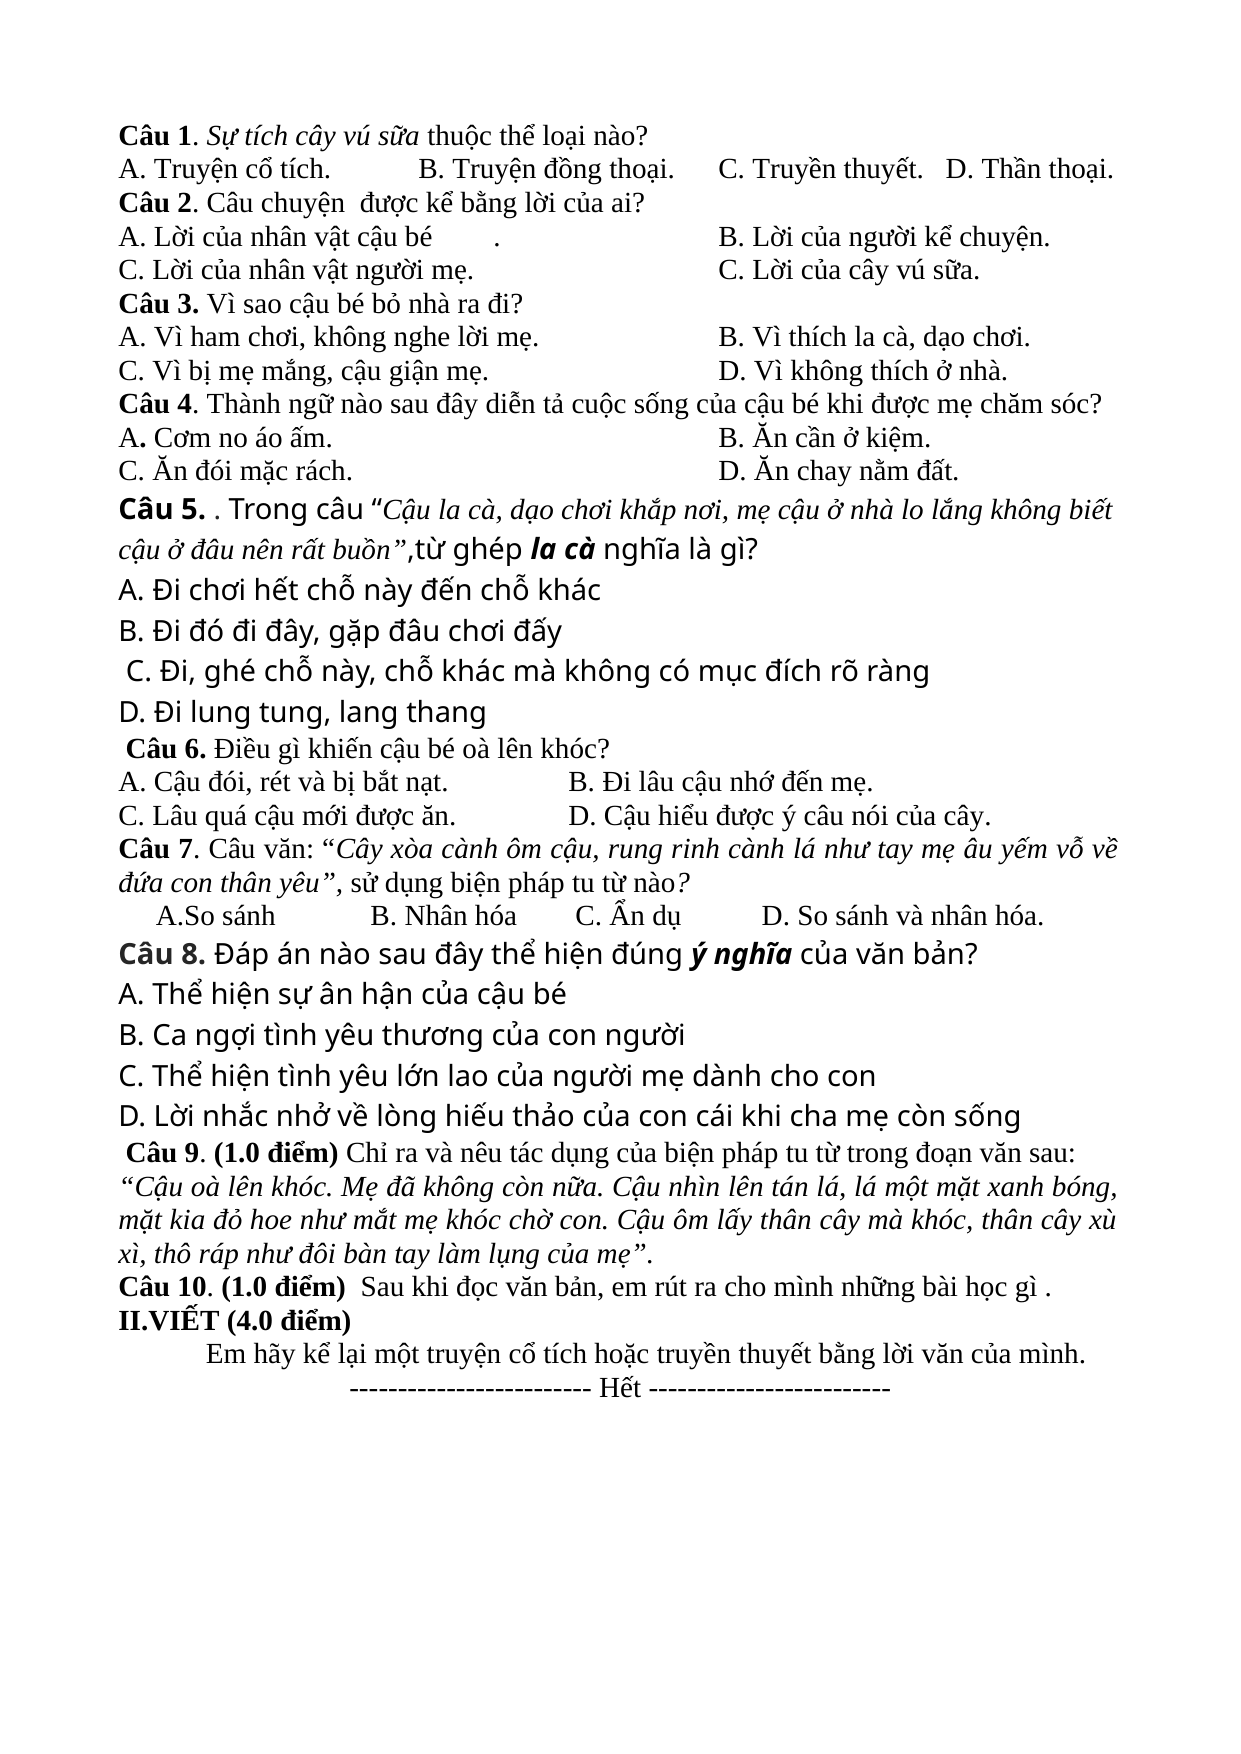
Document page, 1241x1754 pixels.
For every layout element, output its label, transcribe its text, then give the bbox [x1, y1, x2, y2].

text A. Lời của nhân vật cậu bé . B. Lời của người kể chuyện. [118, 219, 1122, 252]
text II.VIẾT (4.0 điểm) [118, 1303, 1122, 1336]
text Em hãy kể lại một truyện cổ tích hoặc truyền thuyết bằng lời văn của mình. [118, 1336, 1122, 1370]
text ------------------------- Hết ------------------------- [118, 1370, 1122, 1403]
text Câu 4. Thành ngữ nào sau đây diễn tả cuộc sống của cậu bé khi được mẹ chăm sóc? [118, 386, 1122, 420]
subtitle A. Thể hiện sự ân hận của cậu bé [118, 973, 1122, 1013]
text C. Lời của nhân vật người mẹ. C. Lời của cây vú sữa. [118, 252, 1122, 286]
subtitle B. Đi đó đi đây, gặp đâu chơi đấy [118, 609, 1122, 649]
text C. Lâu quá cậu mới được ăn. D. Cậu hiểu được ý câu nói của cây. [118, 798, 1122, 831]
subtitle C. Thể hiện tình yêu lớn lao của người mẹ dành cho con [118, 1054, 1122, 1094]
text Câu 2. Câu chuyện được kể bằng lời của ai? [118, 185, 1122, 219]
text C. Vì bị mẹ mắng, cậu giận mẹ. D. Vì không thích ở nhà. [118, 353, 1122, 386]
subtitle B. Ca ngợi tình yêu thương của con người [118, 1013, 1122, 1054]
text Câu 7. Câu văn: “Cây xòa cành ôm cậu, rung rinh cành lá như tay mẹ âu yếm vỗ về đứa con thân yêu”, sử dụng biện pháp tu từ nào? [118, 831, 1122, 898]
subtitle C. Đi, ghé chỗ này, chỗ khác mà không có mục đích rõ ràng [118, 649, 1122, 690]
text “Cậu oà lên khóc. Mẹ đã không còn nữa. Cậu nhìn lên tán lá, lá một mặt xanh bóng, mặt kia đỏ hoe như mắt mẹ khóc chờ con. Cậu ôm lấy thân cây mà khóc, thân cây xù xì, thô ráp như đôi bàn tay làm lụng của mẹ”. [118, 1169, 1122, 1269]
subtitle A. Đi chơi hết chỗ này đến chỗ khác [118, 568, 1122, 609]
text Câu 9. (1.0 điểm) Chỉ ra và nêu tác dụng của biện pháp tu từ trong đoạn văn sau: [118, 1135, 1122, 1169]
text A. Cơm no áo ấm. B. Ăn cần ở kiệm. [118, 420, 1122, 453]
subtitle D. Đi lung tung, lang thang [118, 690, 1122, 731]
text Câu 1. Sự tích cây vú sữa thuộc thể loại nào? [118, 118, 1122, 152]
text A. Vì ham chơi, không nghe lời mẹ. B. Vì thích la cà, dạo chơi. [118, 319, 1122, 353]
text Câu 3. Vì sao cậu bé bỏ nhà ra đi? [118, 286, 1122, 319]
subtitle Câu 5. . Trong câu “Cậu la cà, dạo chơi khắp nơi, mẹ cậu ở nhà lo lắng không biết cậu ở đâu nên rất buồn”,từ ghép la cà nghĩa là gì? [118, 487, 1122, 568]
text A. Cậu đói, rét và bị bắt nạt. B. Đi lâu cậu nhớ đến mẹ. [118, 764, 1122, 798]
subtitle Câu 8. Đáp án nào sau đây thể hiện đúng ý nghĩa của văn bản? [118, 932, 1122, 973]
text Câu 6. Điều gì khiến cậu bé oà lên khóc? [118, 731, 1122, 764]
text C. Ăn đói mặc rách. D. Ăn chay nằm đất. [118, 453, 1122, 487]
text A.So sánh B. Nhân hóa C. Ẩn dụ D. So sánh và nhân hóa. [156, 898, 1122, 932]
subtitle D. Lời nhắc nhở về lòng hiếu thảo của con cái khi cha mẹ còn sống [118, 1094, 1122, 1135]
text Câu 10. (1.0 điểm) Sau khi đọc văn bản, em rút ra cho mình những bài học gì . [118, 1269, 1122, 1303]
text A. Truyện cổ tích. B. Truyện đồng thoại. C. Truyền thuyết. D. Thần thoại. [118, 152, 1122, 185]
